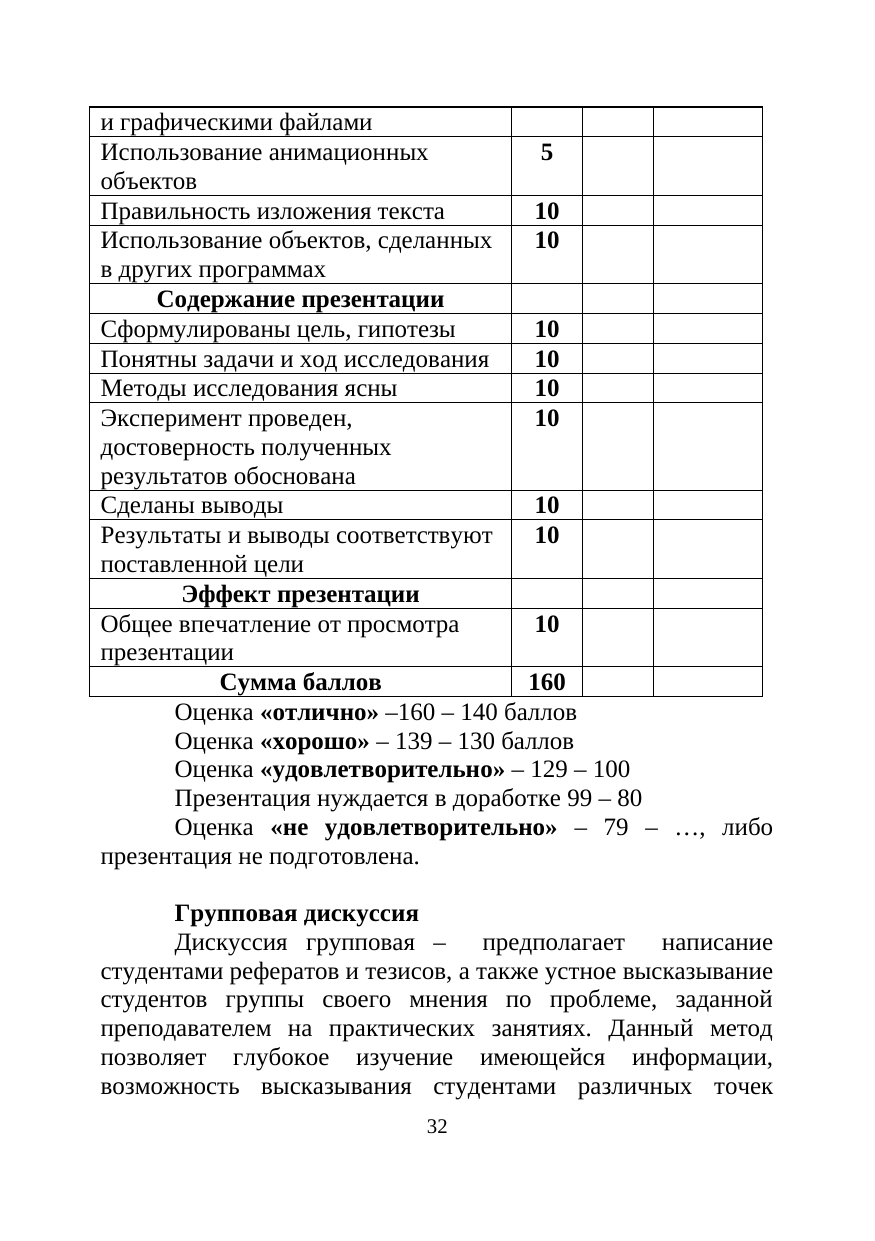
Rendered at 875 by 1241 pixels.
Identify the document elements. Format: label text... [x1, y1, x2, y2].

table_cell 10 [512, 314, 582, 343]
table_cell Использование анимационных объектов [90, 137, 511, 195]
text Оценка «хорошо» – 139 – 130 баллов [100, 726, 774, 754]
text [100, 927, 774, 1099]
table_cell Правильность изложения текста [90, 196, 511, 224]
table_cell 5 [512, 108, 582, 136]
text Оценка «отлично» –160 – 140 баллов [100, 697, 774, 726]
table_cell [583, 667, 653, 696]
table_cell [654, 344, 762, 372]
table_cell Эксперимент проведен, достоверность полученных результатов обоснована [90, 403, 511, 489]
table_cell [654, 108, 762, 136]
table_cell [583, 344, 653, 372]
table_cell Содержание презентации [90, 284, 511, 313]
table_cell [654, 520, 762, 578]
table_cell [512, 579, 582, 608]
table_cell 160 [512, 667, 582, 696]
table_cell [583, 609, 653, 666]
table_cell 10 [512, 609, 582, 666]
table_cell 10 [512, 344, 582, 372]
table_cell 10 [512, 374, 582, 402]
table_cell [654, 609, 762, 666]
text Оценка «удовлетворительно» – 129 – 100 [100, 754, 774, 783]
table_cell [583, 108, 653, 136]
table_cell [583, 196, 653, 224]
table_cell Сделаны выводы [90, 491, 511, 519]
table_cell [654, 314, 762, 343]
table_cell [654, 137, 762, 195]
table_cell [583, 403, 653, 489]
table_cell Методы исследования ясны [90, 374, 511, 402]
table_cell [654, 196, 762, 224]
table_cell 10 [512, 226, 582, 283]
table_cell Общее впечатление от просмотра презентации [90, 609, 511, 666]
table_cell [583, 226, 653, 283]
table_cell [654, 667, 762, 696]
table_cell [583, 314, 653, 343]
table_cell [583, 374, 653, 402]
table_cell Эффект презентации [90, 579, 511, 608]
table_cell 10 [512, 491, 582, 519]
table_cell Понятны задачи и ход исследования [90, 344, 511, 372]
table_cell [512, 284, 582, 313]
table_cell [583, 284, 653, 313]
table_cell [583, 137, 653, 195]
table_cell 10 [512, 196, 582, 224]
table_cell Сумма баллов [90, 667, 511, 696]
table_cell 10 [512, 520, 582, 578]
table_cell Результаты и выводы соответствуют поставленной цели [90, 520, 511, 578]
table_cell 10 [512, 403, 582, 489]
table_cell [654, 491, 762, 519]
text Оценка «не удовлетворительно» – 79 – …, либо презентация не подготовлена. [100, 812, 774, 869]
table_cell [583, 579, 653, 608]
table_cell [654, 226, 762, 283]
text Презентация нуждается в доработке 99 – 80 [100, 783, 774, 812]
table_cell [90, 108, 511, 136]
table_cell [583, 491, 653, 519]
table_cell [654, 284, 762, 313]
table_cell Использование объектов, сделанных в других программах [90, 226, 511, 283]
table_cell [654, 403, 762, 489]
text Групповая дискуссия [100, 898, 774, 927]
table_cell [654, 579, 762, 608]
table_cell [583, 520, 653, 578]
table_cell 5 [512, 137, 582, 195]
table_cell Сформулированы цель, гипотезы [90, 314, 511, 343]
table_cell [654, 374, 762, 402]
